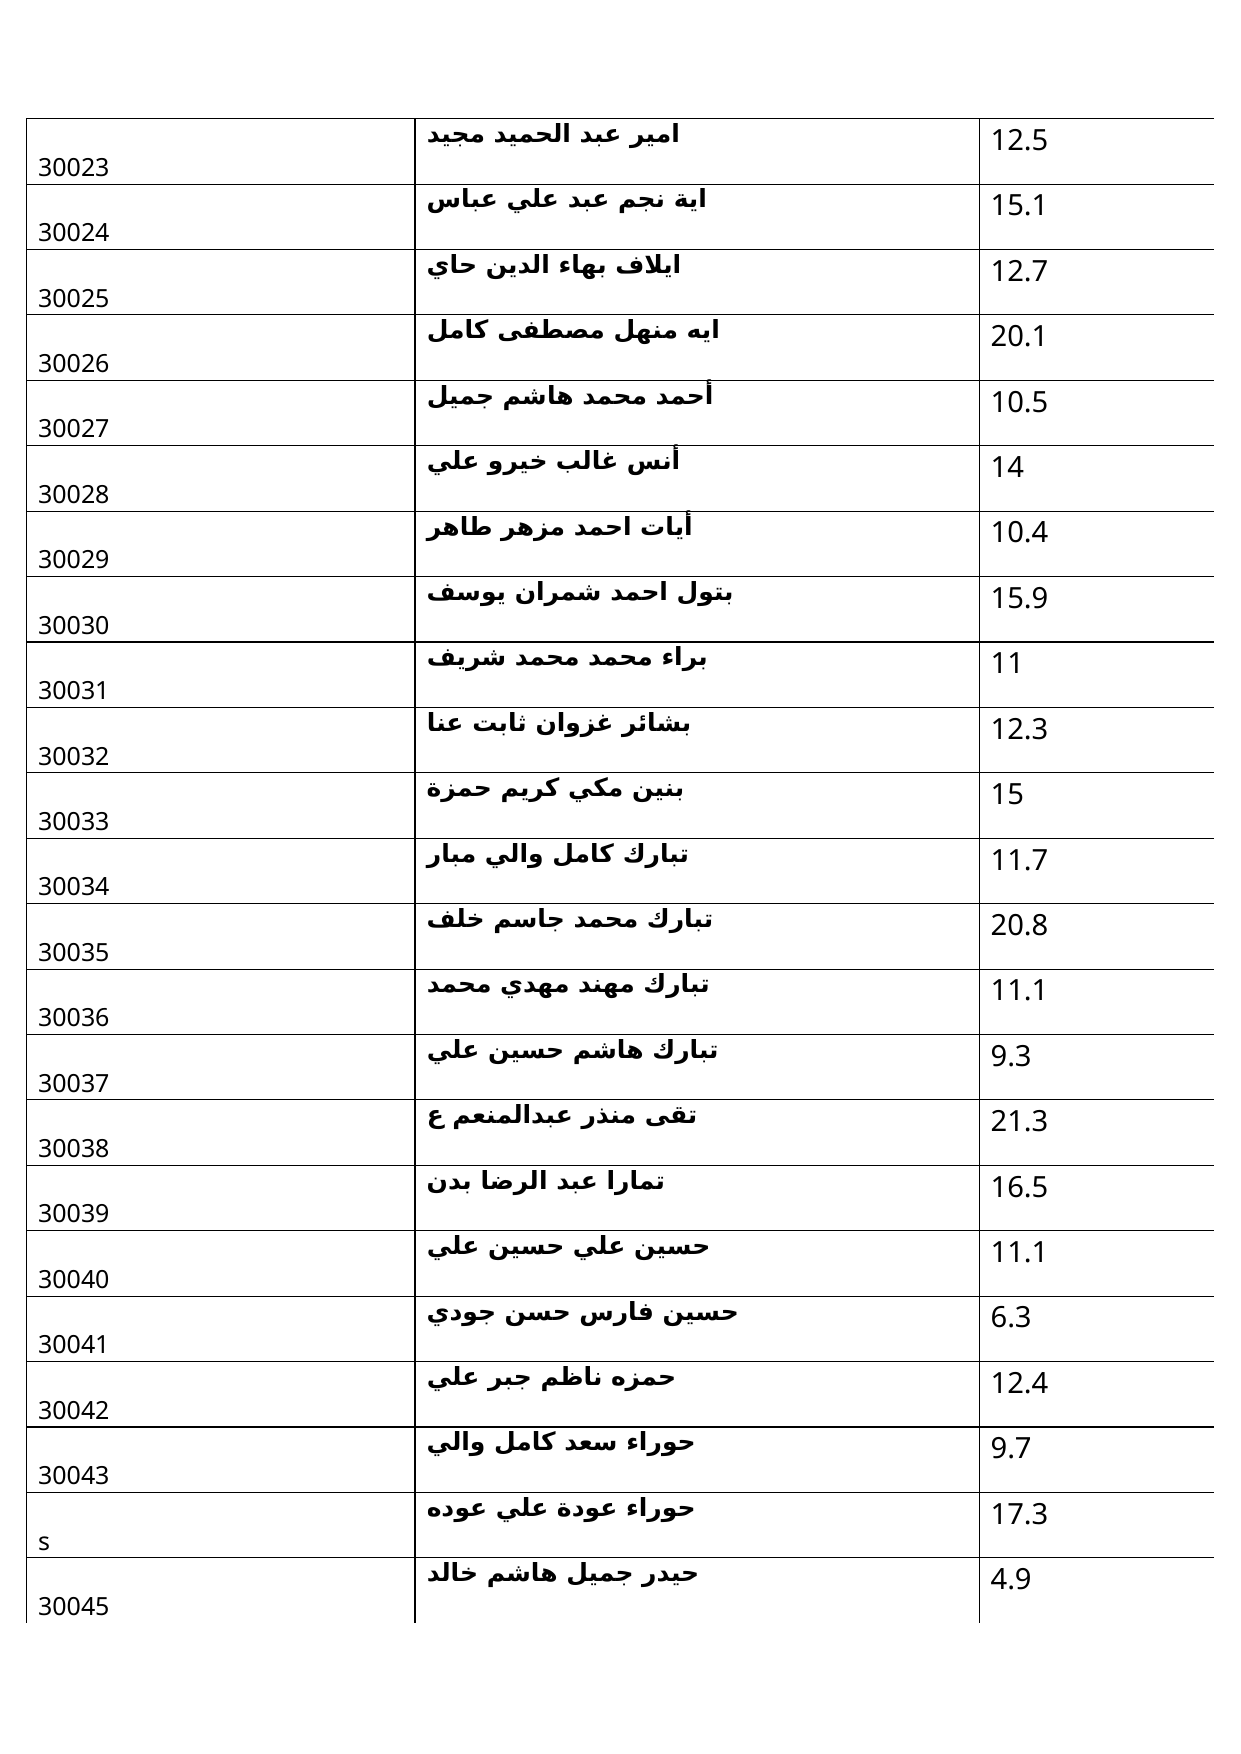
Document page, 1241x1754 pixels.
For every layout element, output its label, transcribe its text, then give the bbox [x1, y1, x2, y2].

table_cell تبارك مهند مهدي محمد [416, 970, 979, 1034]
table_cell 9.3 [980, 1035, 1213, 1099]
table_cell 30045 [27, 1558, 414, 1623]
table_cell 15.9 [980, 577, 1213, 641]
table_cell بشائر غزوان ثابت عنا [416, 708, 979, 772]
table_cell 10.4 [980, 512, 1213, 576]
table_cell اية نجم عبد علي عباس [416, 185, 979, 249]
table_cell 6.3 [980, 1297, 1213, 1361]
table_cell 12.5 [980, 119, 1213, 183]
table_cell حسين فارس حسن جودي [416, 1297, 979, 1361]
table_cell حمزه ناظم جبر علي [416, 1362, 979, 1426]
table_cell 30024 [27, 185, 414, 249]
table_cell 30023 [27, 119, 414, 183]
table_cell أحمد محمد هاشم جميل [416, 381, 979, 445]
table_cell 30031 [27, 643, 414, 707]
table_cell تمارا عبد الرضا بدن [416, 1166, 979, 1230]
table_cell 11.1 [980, 1231, 1213, 1296]
table_cell 30038 [27, 1100, 414, 1165]
table_cell 11.7 [980, 839, 1213, 903]
table_cell حوراء عودة علي عوده [416, 1493, 979, 1557]
table_cell 30039 [27, 1166, 414, 1230]
table_cell أيات احمد مزهر طاهر [416, 512, 979, 576]
table_cell 30032 [27, 708, 414, 772]
table_cell 17.3 [980, 1493, 1213, 1557]
table_cell 30034 [27, 839, 414, 903]
table_cell حسين علي حسين علي [416, 1231, 979, 1296]
table_cell حوراء سعد كامل والي [416, 1428, 979, 1492]
table_cell 30029 [27, 512, 414, 576]
table_cell 12.4 [980, 1362, 1213, 1426]
table_cell 12.7 [980, 250, 1213, 314]
table_cell 30027 [27, 381, 414, 445]
table_cell أنس غالب خيرو علي [416, 446, 979, 511]
table_cell بتول احمد شمران يوسف [416, 577, 979, 641]
table_cell 12.3 [980, 708, 1213, 772]
table_cell 30041 [27, 1297, 414, 1361]
table_cell 10.5 [980, 381, 1213, 445]
table_cell 30036 [27, 970, 414, 1034]
table_cell 20.1 [980, 315, 1213, 380]
table_cell 30043 [27, 1428, 414, 1492]
table_cell 15.1 [980, 185, 1213, 249]
table_cell تبارك كامل والي مبار [416, 839, 979, 903]
table_cell حيدر جميل هاشم خالد [416, 1558, 979, 1623]
table_cell 30033 [27, 773, 414, 838]
table_cell 11.1 [980, 970, 1213, 1034]
table_cell امير عبد الحميد مجيد [416, 119, 979, 183]
table_cell s [27, 1493, 414, 1557]
table_cell 30025 [27, 250, 414, 314]
table_cell 14 [980, 446, 1213, 511]
table_cell 30037 [27, 1035, 414, 1099]
table_cell 20.8 [980, 904, 1213, 968]
table_cell 30028 [27, 446, 414, 511]
table_cell 4.9 [980, 1558, 1213, 1623]
table_cell 11 [980, 643, 1213, 707]
table_cell تبارك هاشم حسين علي [416, 1035, 979, 1099]
table_cell بنين مكي كريم حمزة [416, 773, 979, 838]
table_cell 30026 [27, 315, 414, 380]
table_cell 21.3 [980, 1100, 1213, 1165]
table_cell 30040 [27, 1231, 414, 1296]
table_cell تبارك محمد جاسم خلف [416, 904, 979, 968]
table_cell 15 [980, 773, 1213, 838]
table_cell 30042 [27, 1362, 414, 1426]
table_cell ايلاف بهاء الدين حاي [416, 250, 979, 314]
table_cell 9.7 [980, 1428, 1213, 1492]
table_cell ايه منهل مصطفى كامل [416, 315, 979, 380]
table_cell تقى منذر عبدالمنعم ع [416, 1100, 979, 1165]
table_cell 30035 [27, 904, 414, 968]
table_cell براء محمد محمد شريف [416, 643, 979, 707]
table_cell 16.5 [980, 1166, 1213, 1230]
table_cell 30030 [27, 577, 414, 641]
